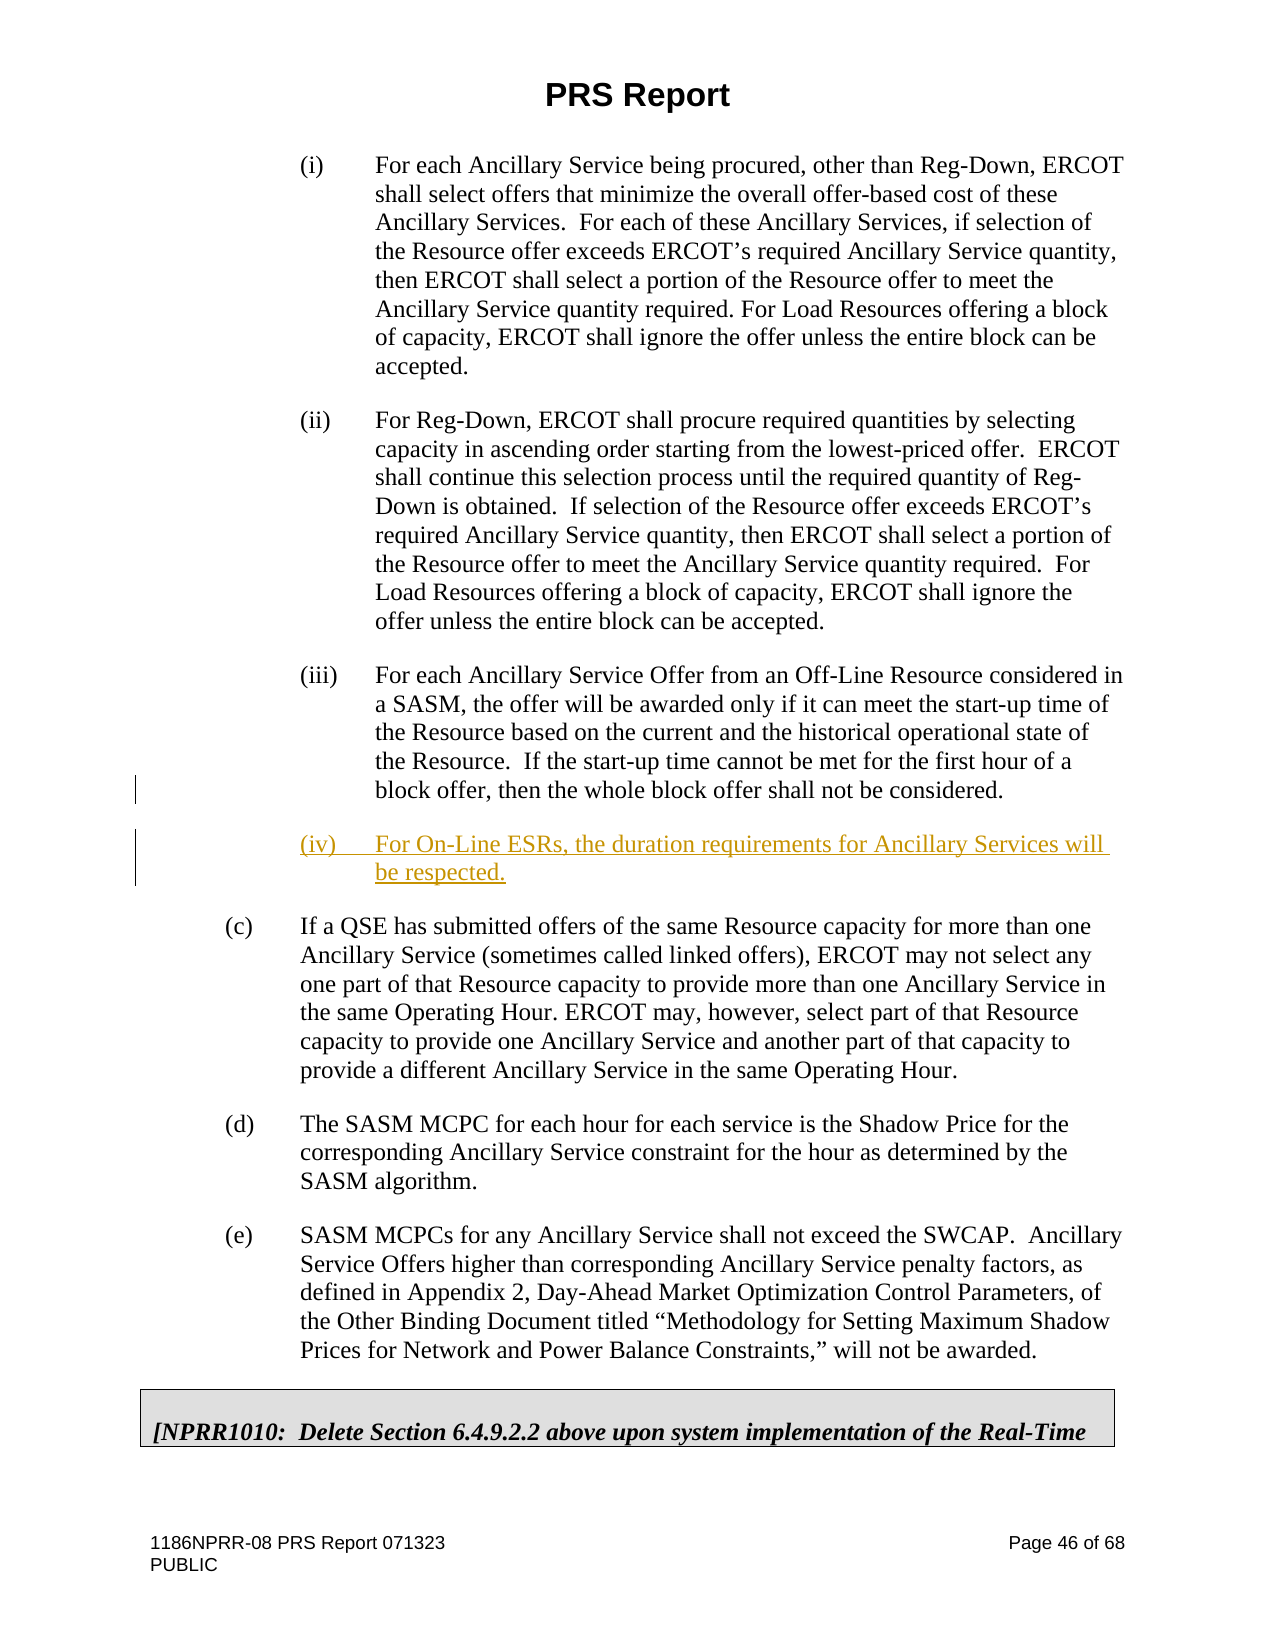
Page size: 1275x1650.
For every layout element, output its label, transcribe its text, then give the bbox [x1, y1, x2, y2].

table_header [141, 1390, 1114, 1446]
text (c) If a QSE has submitted offers of the same Resource capacity for more than one Ancillary Service (sometimes called linked offers), ERCOT may not select any one part of that Resource capacity to provide more than one Ancillary Service in the same Operating Hour. ERCOT may, however, select part of that Resource capacity to provide one Ancillary Service and another part of that capacity to provide a different Ancillary Service in the same Operating Hour. [225, 911, 1125, 1084]
text (i) For each Ancillary Service being procured, other than Reg-Down, ERCOT shall select offers that minimize the overall offer-based cost of these Ancillary Services. For each of these Ancillary Services, if selection of the Resource offer exceeds ERCOT’s required Ancillary Service quantity, then ERCOT shall select a portion of the Resource offer to meet the Ancillary Service quantity required. For Load Resources offering a block of capacity, ERCOT shall ignore the offer unless the entire block can be accepted. [300, 150, 1125, 380]
text (d) The SASM MCPC for each hour for each service is the Shadow Price for the corresponding Ancillary Service constraint for the hour as determined by the SASM algorithm. [225, 1109, 1125, 1195]
text (iii) For each Ancillary Service Offer from an Off-Line Resource considered in a SASM, the offer will be awarded only if it can meet the start-up time of the Resource based on the current and the historical operational state of the Resource. If the start-up time cannot be met for the first hour of a block offer, then the whole block offer shall not be considered. [300, 660, 1125, 804]
text (e) SASM MCPCs for any Ancillary Service shall not exceed the SWCAP. Ancillary Service Offers higher than corresponding Ancillary Service penalty factors, as defined in Appendix 2, Day-Ahead Market Optimization Control Parameters, of the Other Binding Document titled “Methodology for Setting Maximum Shadow Prices for Network and Power Balance Constraints,” will not be awarded. [225, 1220, 1125, 1364]
text (ii) For Reg-Down, ERCOT shall procure required quantities by selecting capacity in ascending order starting from the lowest-priced offer. ERCOT shall continue this selection process until the required quantity of Reg-Down is obtained. If selection of the Resource offer exceeds ERCOT’s required Ancillary Service quantity, then ERCOT shall select a portion of the Resource offer to meet the Ancillary Service quantity required. For Load Resources offering a block of capacity, ERCOT shall ignore the offer unless the entire block can be accepted. [300, 405, 1125, 635]
